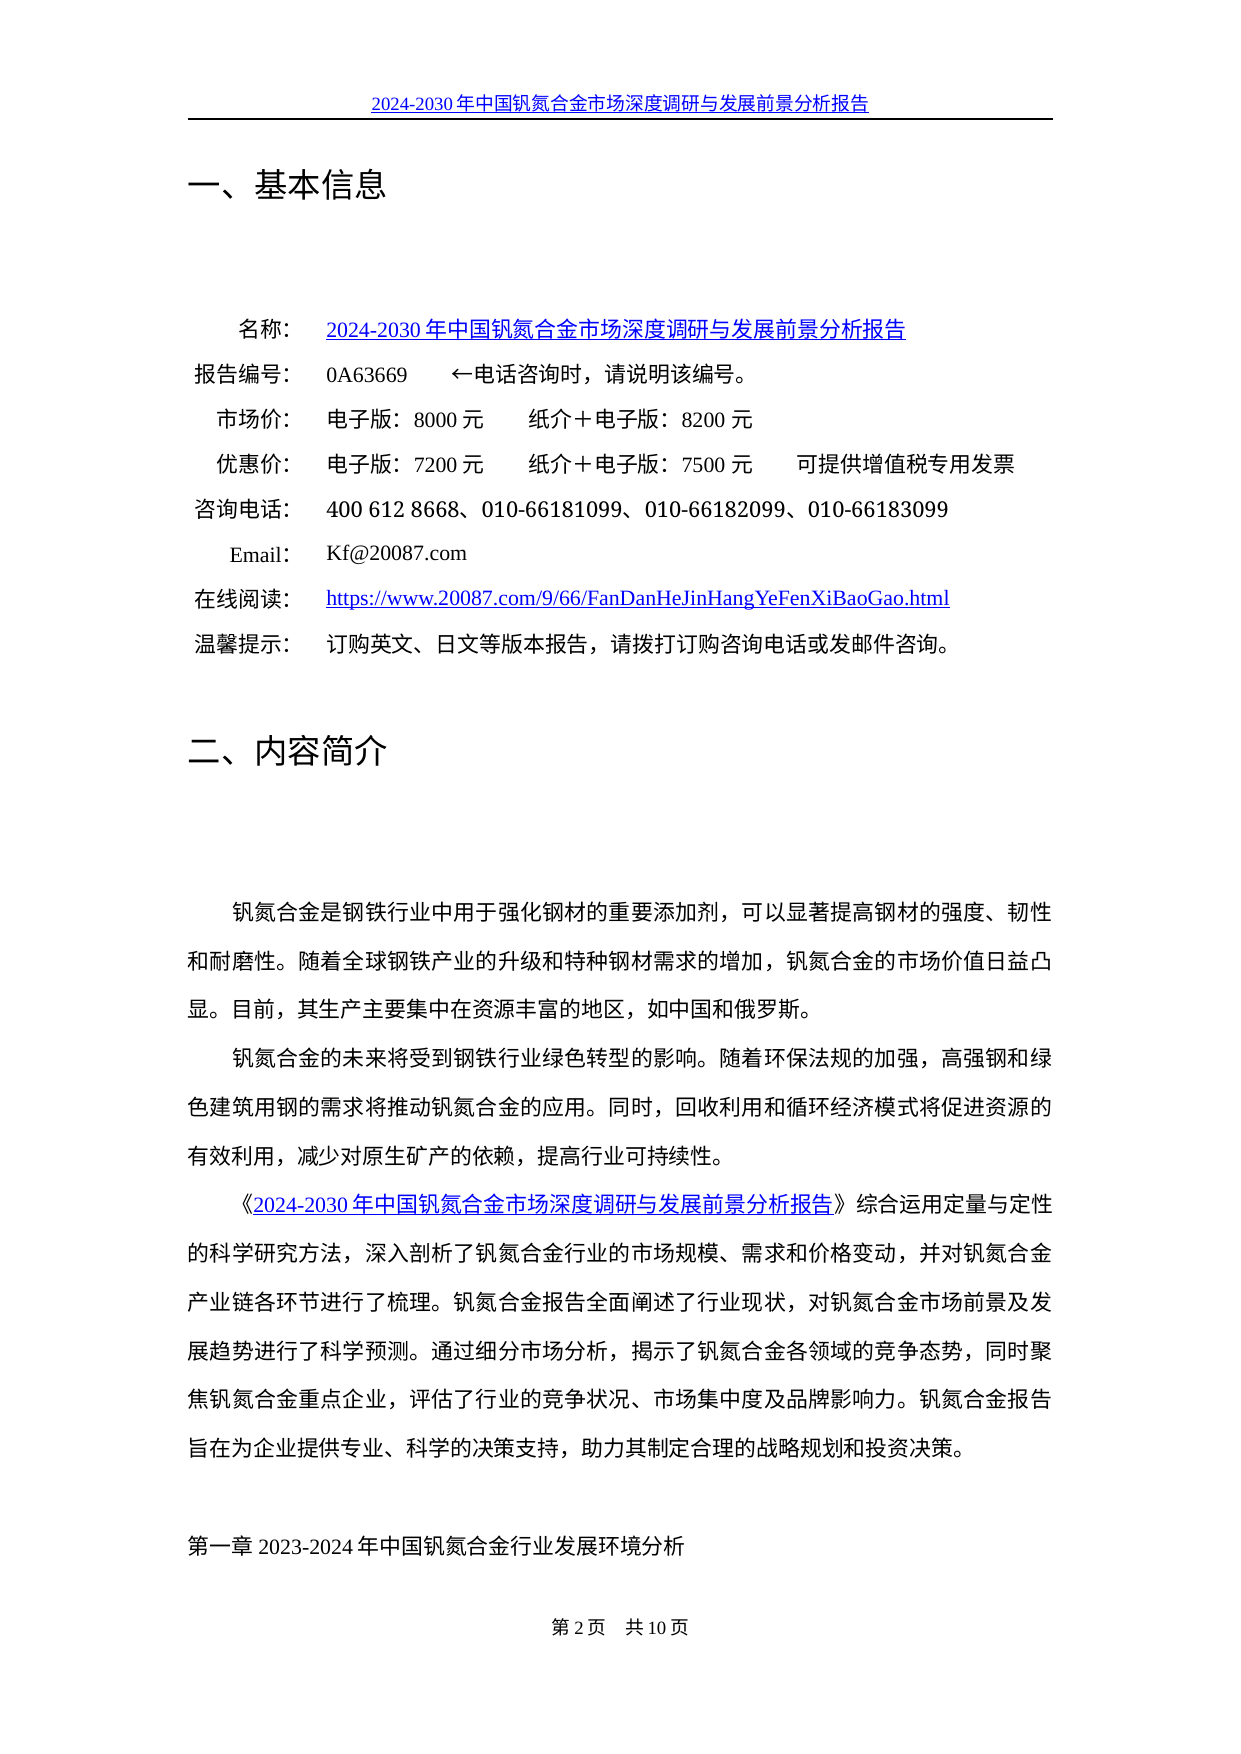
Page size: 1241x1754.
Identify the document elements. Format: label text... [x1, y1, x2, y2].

table_cell 咨询电话： [167, 492, 315, 537]
table_cell 市场价： [167, 402, 315, 447]
table_cell 400 612 8668、010-66181099、010-66182099、010-66183099 [315, 492, 1073, 537]
table_cell 0A63669 ←电话咨询时，请说明该编号。 [315, 357, 1073, 402]
table_cell 报告编号： [167, 357, 315, 402]
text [187, 894, 1053, 1561]
table_cell Email： [167, 537, 315, 582]
table_cell 在线阅读： [167, 582, 315, 627]
table_cell 电子版：7200 元 纸介＋电子版：7500 元 可提供增值税专用发票 [315, 447, 1073, 492]
title 一、基本信息 [187, 150, 1053, 215]
table_cell 电子版：8000 元 纸介＋电子版：8200 元 [315, 402, 1073, 447]
table_cell 订购英文、日文等版本报告，请拨打订购咨询电话或发邮件咨询。 [315, 627, 1073, 672]
title 二、内容简介 [187, 717, 1053, 782]
table_cell Kf@20087.com [315, 537, 1073, 582]
table_cell 温馨提示： [167, 627, 315, 672]
table_cell 优惠价： [167, 447, 315, 492]
table_header 名称： [167, 312, 315, 357]
table_cell [315, 582, 1073, 627]
table_header 2024-2030年中国钒氮合金市场深度调研与发展前景分析报告 [315, 312, 1073, 357]
